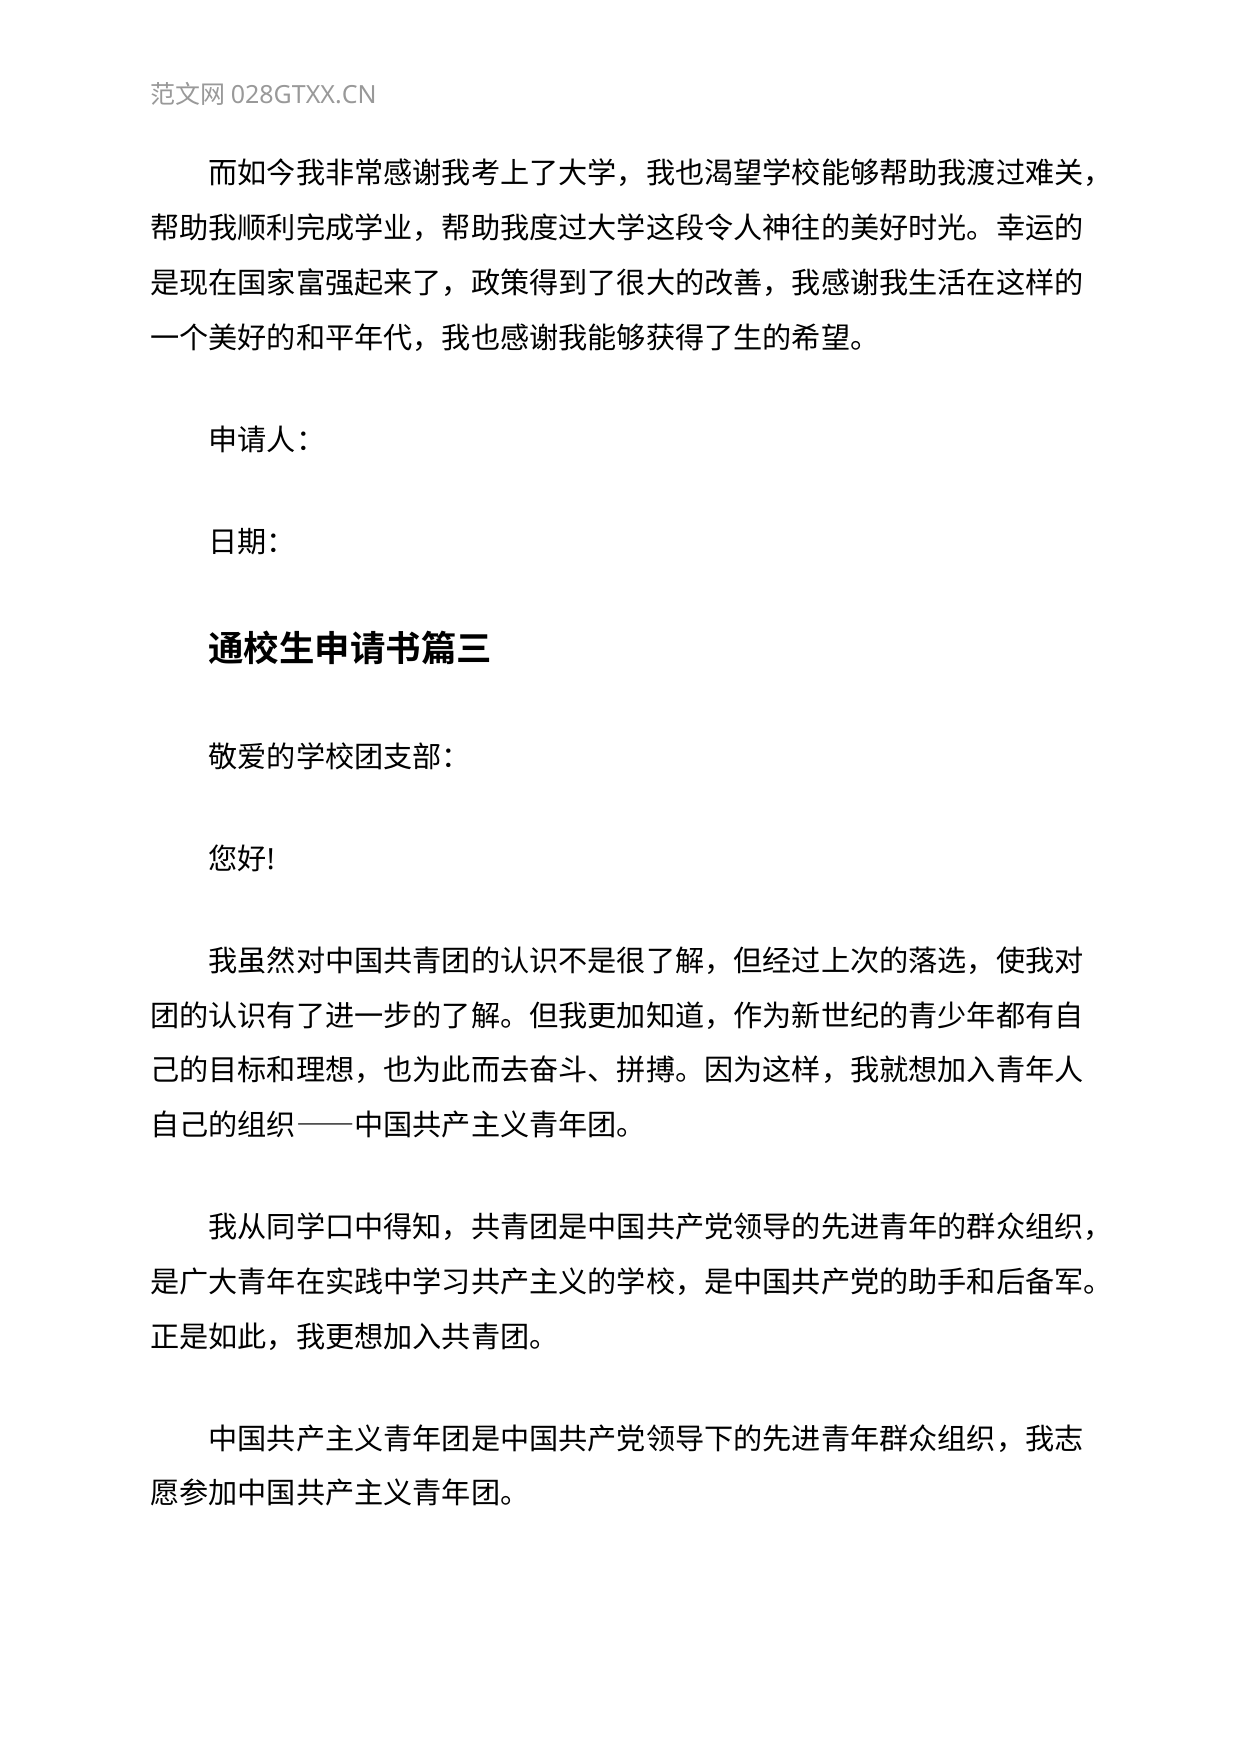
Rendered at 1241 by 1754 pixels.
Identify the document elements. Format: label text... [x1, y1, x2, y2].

text 我虽然对中国共青团的认识不是很了解，但经过上次的落选，使我对团的认识有了进一步的了解。但我更加知道，作为新世纪的青少年都有自己的目标和理想，也为此而去奋斗、拼搏。因为这样，我就想加入青年人自己的组织——中国共产主义青年团。 [150, 937, 1090, 1144]
text 而如今我非常感谢我考上了大学，我也渴望学校能够帮助我渡过难关，帮助我顺利完成学业，帮助我度过大学这段令人神往的美好时光。幸运的是现在国家富强起来了，政策得到了很大的改善，我感谢我生活在这样的一个美好的和平年代，我也感谢我能够获得了生的希望。 [150, 150, 1090, 357]
text 我从同学口中得知，共青团是中国共产党领导的先进青年的群众组织，是广大青年在实践中学习共产主义的学校，是中国共产党的助手和后备军。正是如此，我更想加入共青团。 [150, 1204, 1090, 1356]
text 通校生申请书篇三 [150, 620, 1090, 671]
text 敬爱的学校团支部： [150, 733, 1090, 776]
text 日期： [150, 518, 1090, 561]
text 您好! [150, 835, 1090, 878]
text 中国共产主义青年团是中国共产党领导下的先进青年群众组织，我志愿参加中国共产主义青年团。 [150, 1415, 1090, 1512]
text 申请人： [150, 416, 1090, 459]
